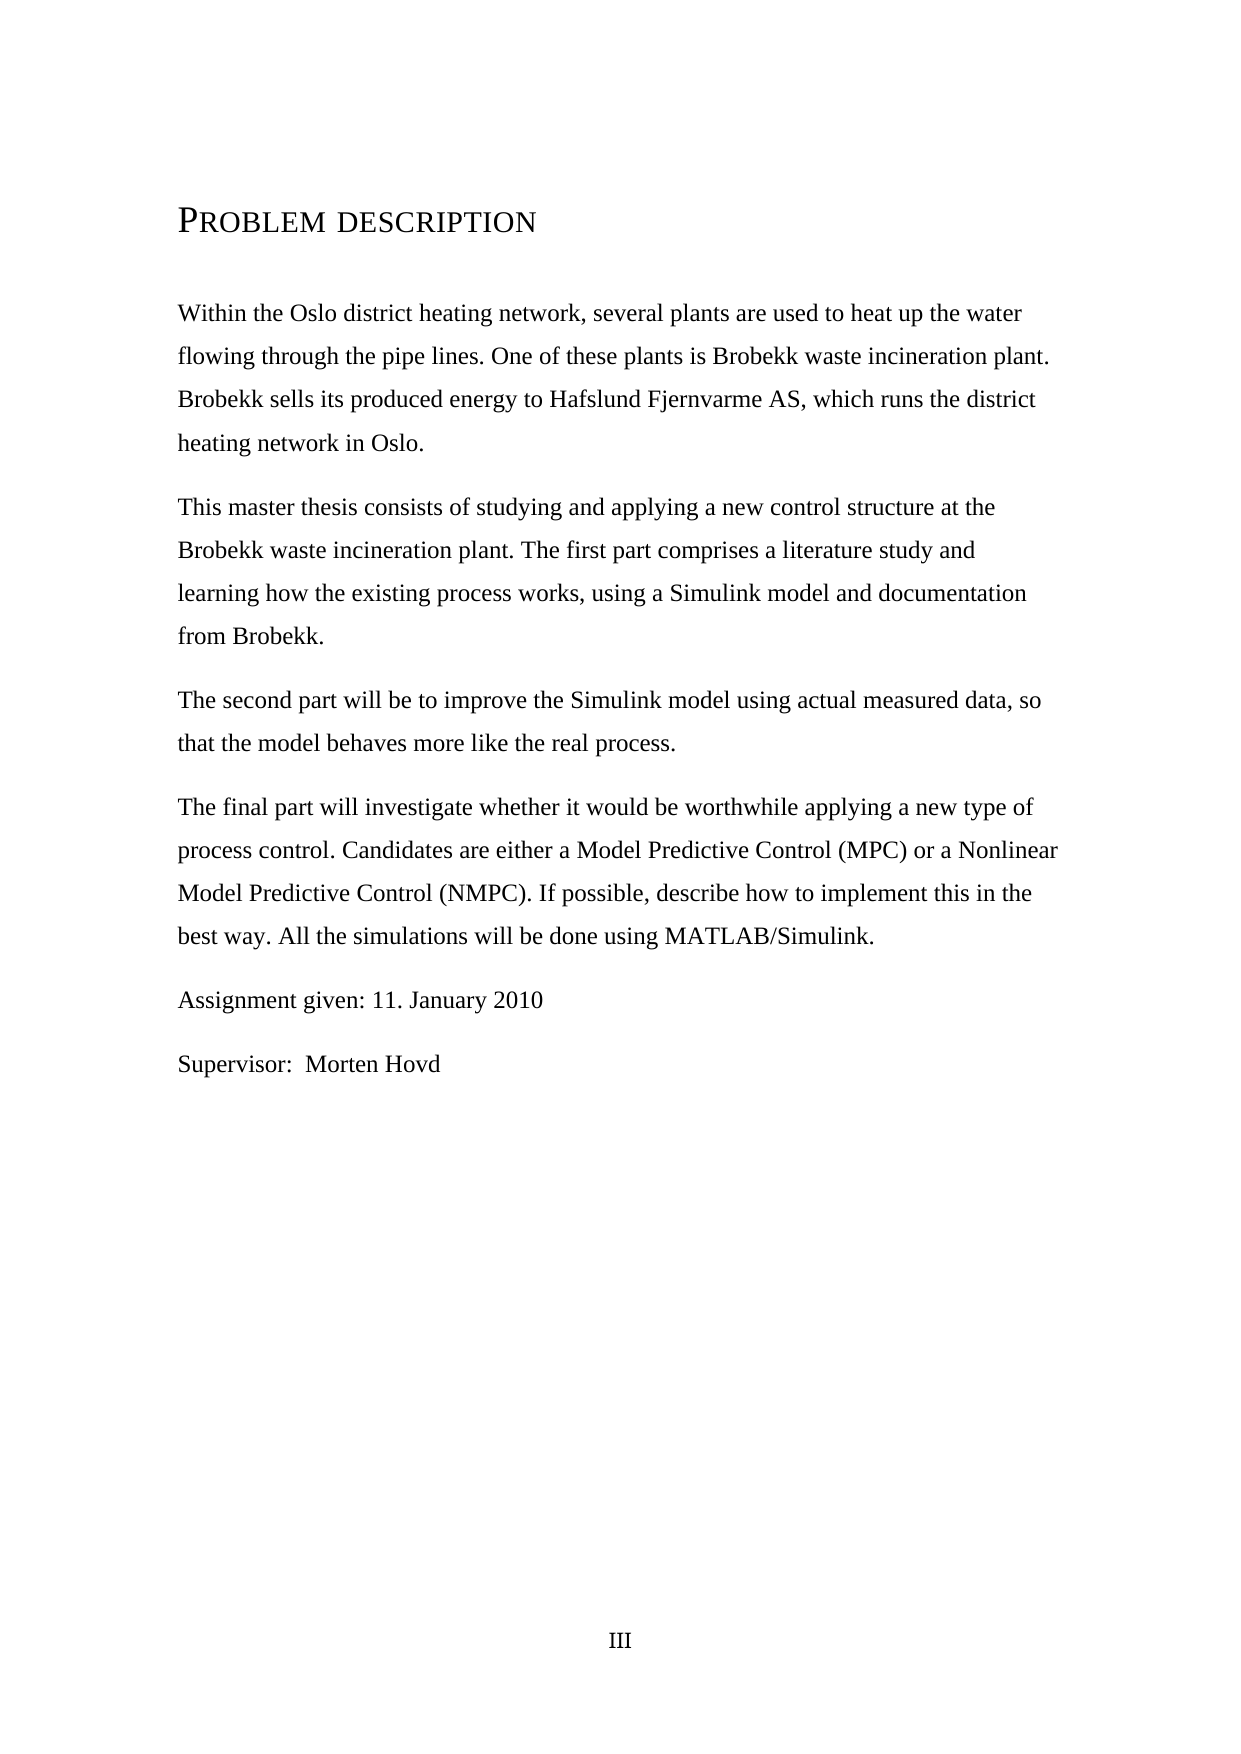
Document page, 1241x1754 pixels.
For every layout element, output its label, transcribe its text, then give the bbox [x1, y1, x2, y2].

text This master thesis consists of studying and applying a new control structure at the Brobekk waste incineration plant. The first part comprises a literature study and learning how the existing process works, using a Simulink model and documentation from Brobekk. [177, 492, 1063, 650]
text The final part will investigate whether it would be worthwhile applying a new type of process control. Candidates are either a Model Predictive Control (MPC) or a Nonlinear Model Predictive Control (NMPC). If possible, describe how to implement this in the best way. All the simulations will be done using MATLAB/Simulink. [177, 792, 1063, 950]
text Within the Oslo district heating network, several plants are used to heat up the water flowing through the pipe lines. One of these plants is Brobekk waste incineration plant. Brobekk sells its produced energy to Hafslund Fjernvarme AS, which runs the district heating network in Oslo. [177, 298, 1063, 456]
text Supervisor: Morten Hovd [177, 1049, 1063, 1078]
text Assignment given: 11. January 2010 [177, 985, 1063, 1014]
text The second part will be to improve the Simulink model using actual measured data, so that the model behaves more like the real process. [177, 685, 1063, 757]
subtitle Problem description [177, 198, 1063, 241]
